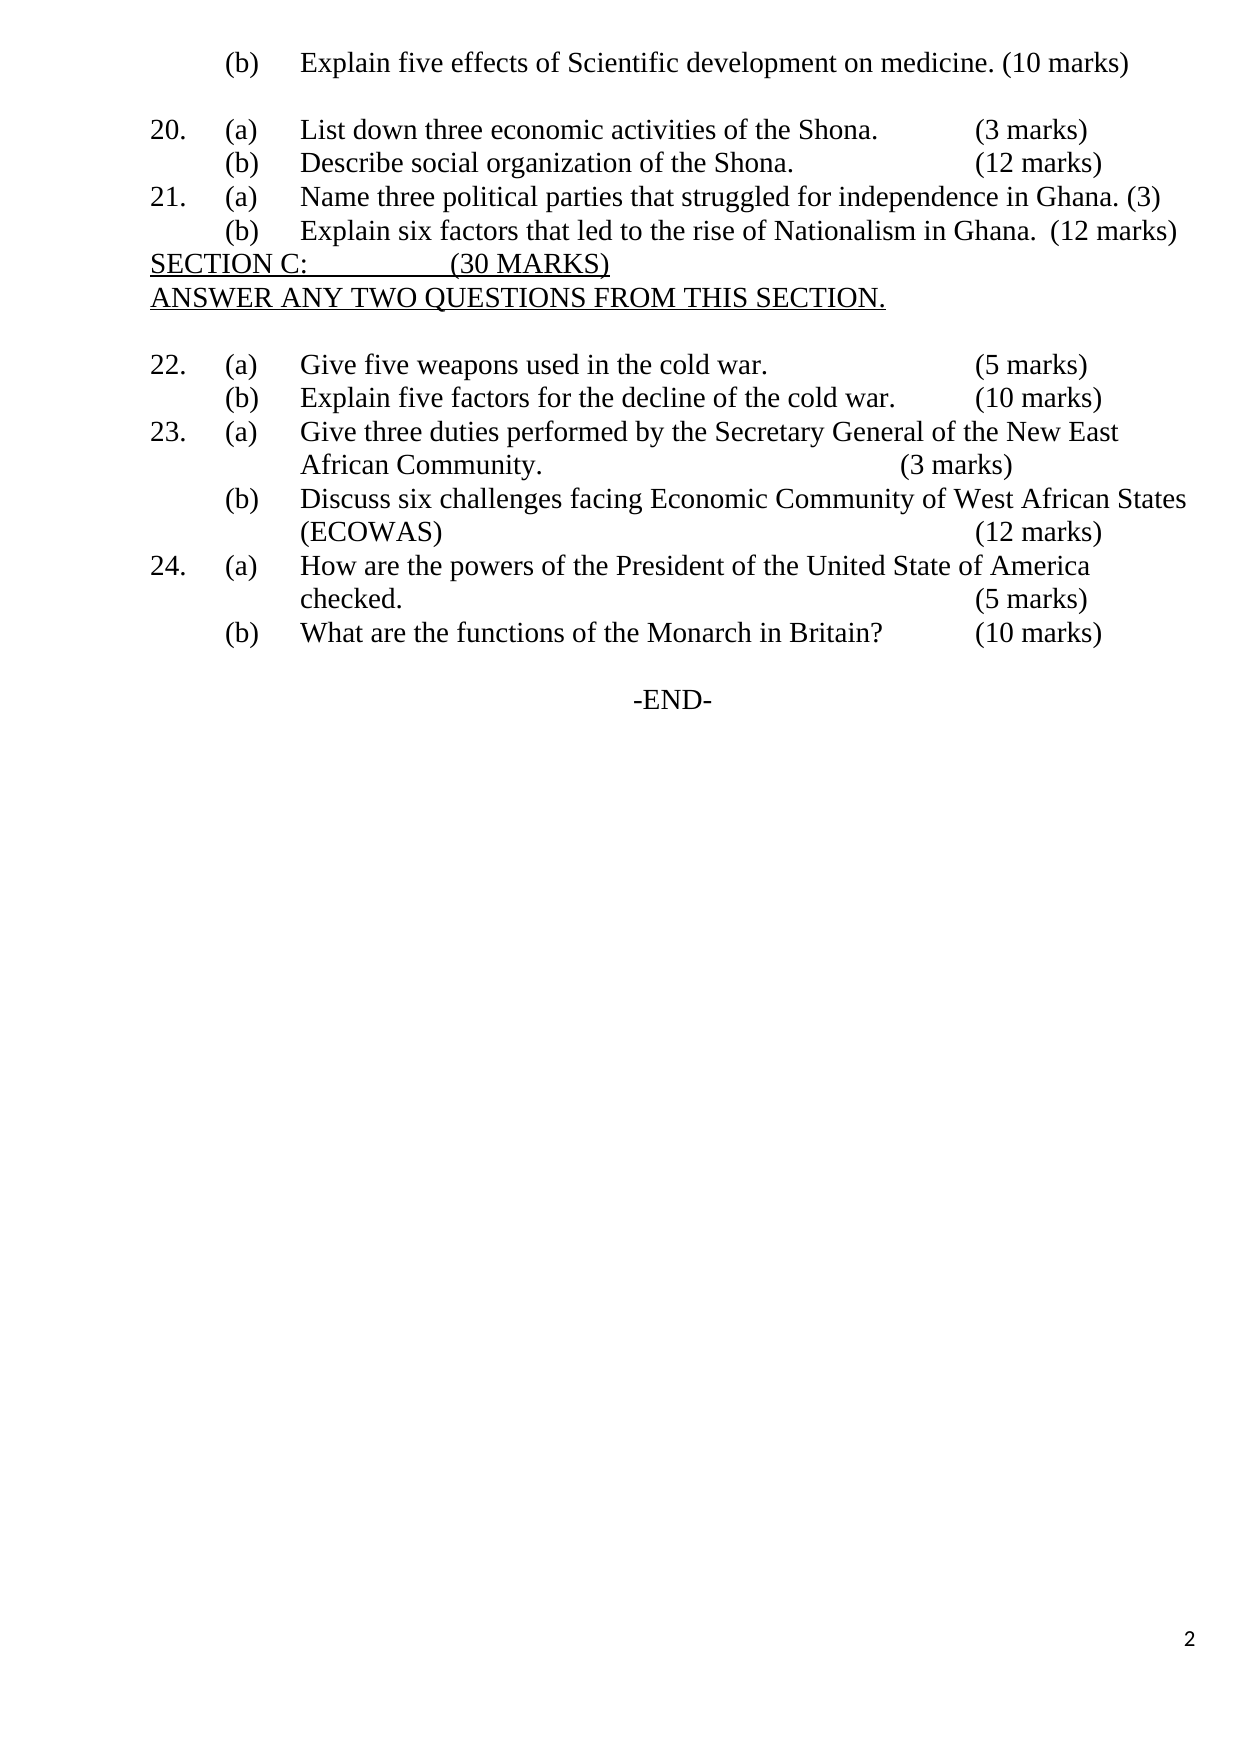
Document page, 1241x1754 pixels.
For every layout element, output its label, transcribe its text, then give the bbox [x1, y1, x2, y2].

text SECTION C: (30 MARKS) [150, 246, 1195, 280]
text (b) Explain six factors that led to the rise of Nationalism in Ghana. (12 marks) [150, 213, 1195, 246]
text 23. (a) Give three duties performed by the Secretary General of the New East [150, 414, 1195, 447]
text ANSWER ANY TWO QUESTIONS FROM THIS SECTION. [150, 280, 1195, 313]
text 20. (a) List down three economic activities of the Shona. (3 marks) [150, 112, 1195, 146]
text (b) Discuss six challenges facing Economic Community of West African States [150, 481, 1195, 514]
text (b) Explain five effects of Scientific development on medicine. (10 marks) [150, 45, 1195, 78]
text 21. (a) Name three political parties that struggled for independence in Ghana. (3) [150, 179, 1195, 213]
text 24. (a) How are the powers of the President of the United State of America [150, 548, 1195, 582]
text (b) Describe social organization of the Shona. (12 marks) [150, 146, 1195, 179]
text checked. (5 marks) [225, 582, 1195, 615]
text -END- [150, 682, 1195, 716]
text (b) What are the functions of the Monarch in Britain? (10 marks) [150, 615, 1195, 649]
text (b) Explain five factors for the decline of the cold war. (10 marks) [150, 380, 1195, 414]
text African Community. (3 marks) [225, 447, 1195, 481]
text (ECOWAS) (12 marks) [225, 514, 1195, 548]
text 22. (a) Give five weapons used in the cold war. (5 marks) [150, 347, 1195, 380]
